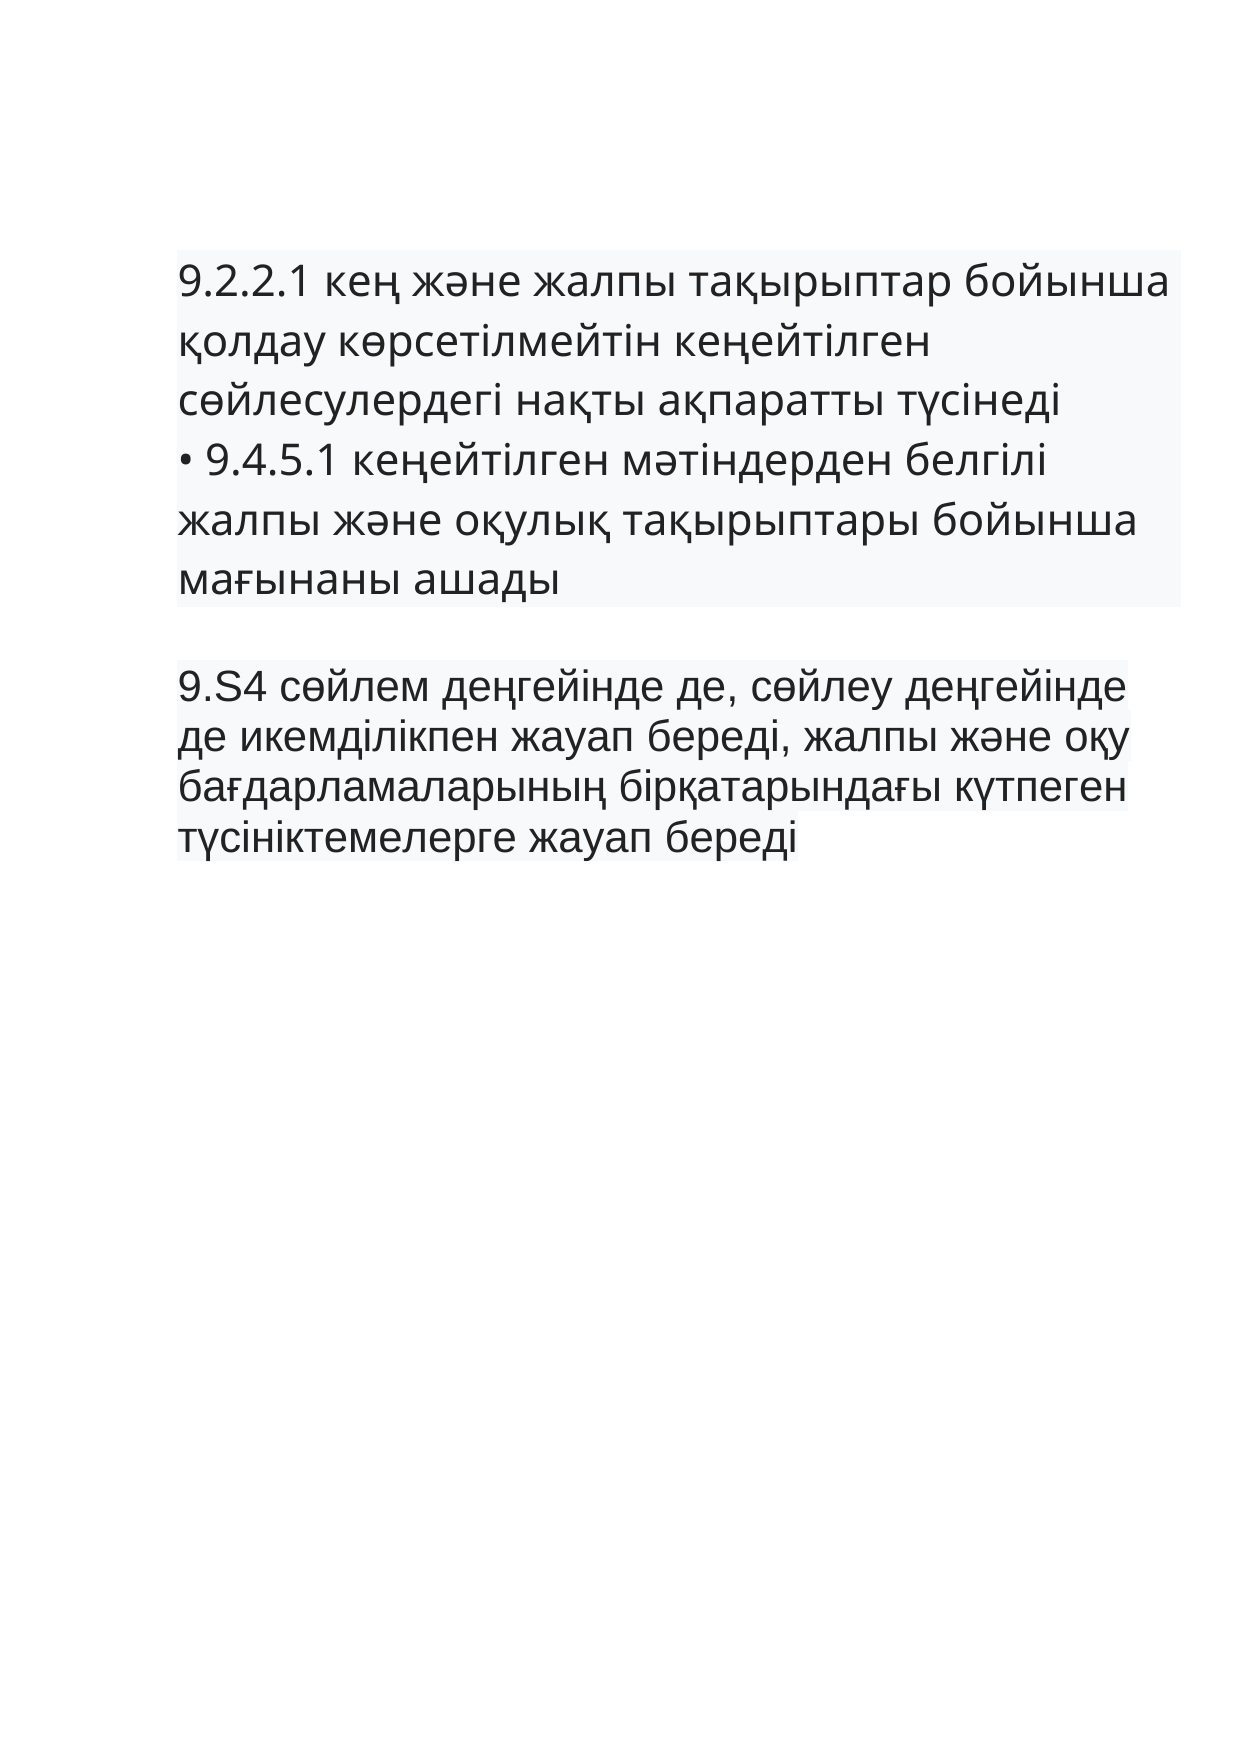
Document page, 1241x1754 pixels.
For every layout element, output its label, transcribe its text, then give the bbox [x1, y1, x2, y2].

text 9.S4 сөйлем деңгейінде де, сөйлеу деңгейінде де икемділікпен жауап береді, жалпы және оқу бағдарламаларының бірқатарындағы күтпеген түсініктемелерге жауап береді [177, 634, 1181, 861]
text • 9.4.5.1 кеңейтілген мәтіндерден белгілі жалпы және оқулық тақырыптары бойынша мағынаны ашады [177, 429, 1181, 607]
text 9.2.2.1 кең және жалпы тақырыптар бойынша қолдау көрсетілмейтін кеңейтілген сөйлесулердегі нақты ақпаратты түсінеді [177, 250, 1181, 429]
